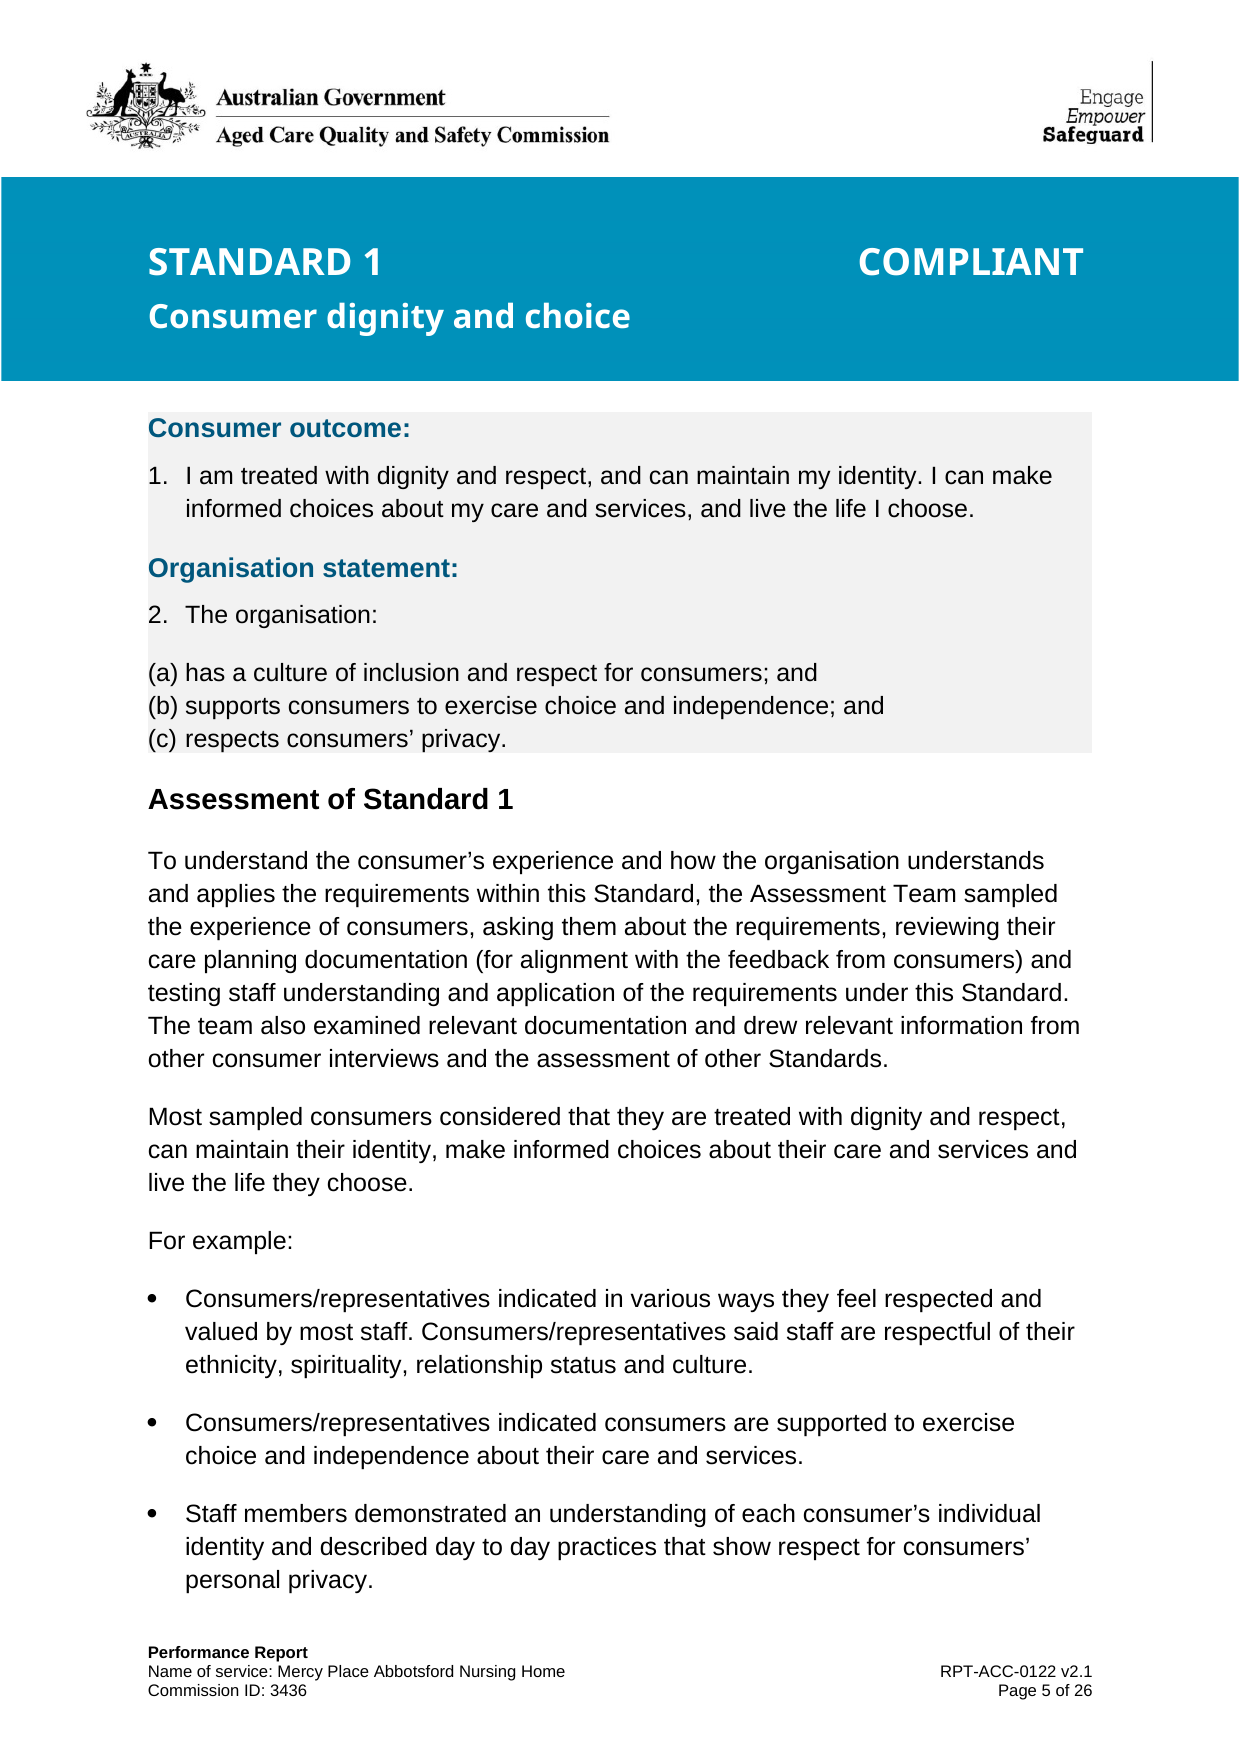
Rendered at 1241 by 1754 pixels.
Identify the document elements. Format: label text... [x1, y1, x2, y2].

text To understand the consumer’s experience and how the organisation understands and applies the requirements within this Standard, the Assessment Team sampled the experience of consumers, asking them about the requirements, reviewing their care planning documentation (for alignment with the feedback from consumers) and testing staff understanding and application of the requirements under this Standard. The team also examined relevant documentation and drew relevant information from other consumer interviews and the assessment of other Standards. [148, 846, 1092, 1073]
list The organisation: [148, 600, 1092, 629]
list I am treated with dignity and respect, and can maintain my identity. I can make informed choices about my care and services, and live the life I choose. [148, 461, 1092, 522]
subtitle STANDARD 1 COMPLIANT Consumer dignity and choice [148, 236, 1092, 339]
list has a culture of inclusion and respect for consumers; and [148, 658, 1092, 687]
list Staff members demonstrated an understanding of each consumer’s individual identity and described day to day practices that show respect for consumers’ personal privacy. [148, 1499, 1092, 1594]
text For example: [148, 1226, 1092, 1255]
subtitle Consumer outcome: [148, 412, 1092, 443]
text Most sampled consumers considered that they are treated with dignity and respect, can maintain their identity, make informed choices about their care and services and live the life they choose. [148, 1102, 1092, 1197]
list respects consumers’ privacy. [148, 724, 1092, 753]
list supports consumers to exercise choice and independence; and [148, 691, 1092, 720]
picture [0, 1, 1241, 170]
subtitle Assessment of Standard 1 [148, 782, 1092, 816]
subtitle Organisation statement: [148, 552, 1092, 583]
list Consumers/representatives indicated in various ways they feel respected and valued by most staff. Consumers/representatives said staff are respectful of their ethnicity, spirituality, relationship status and culture. [148, 1284, 1092, 1379]
list Consumers/representatives indicated consumers are supported to exercise choice and independence about their care and services. [148, 1408, 1092, 1470]
